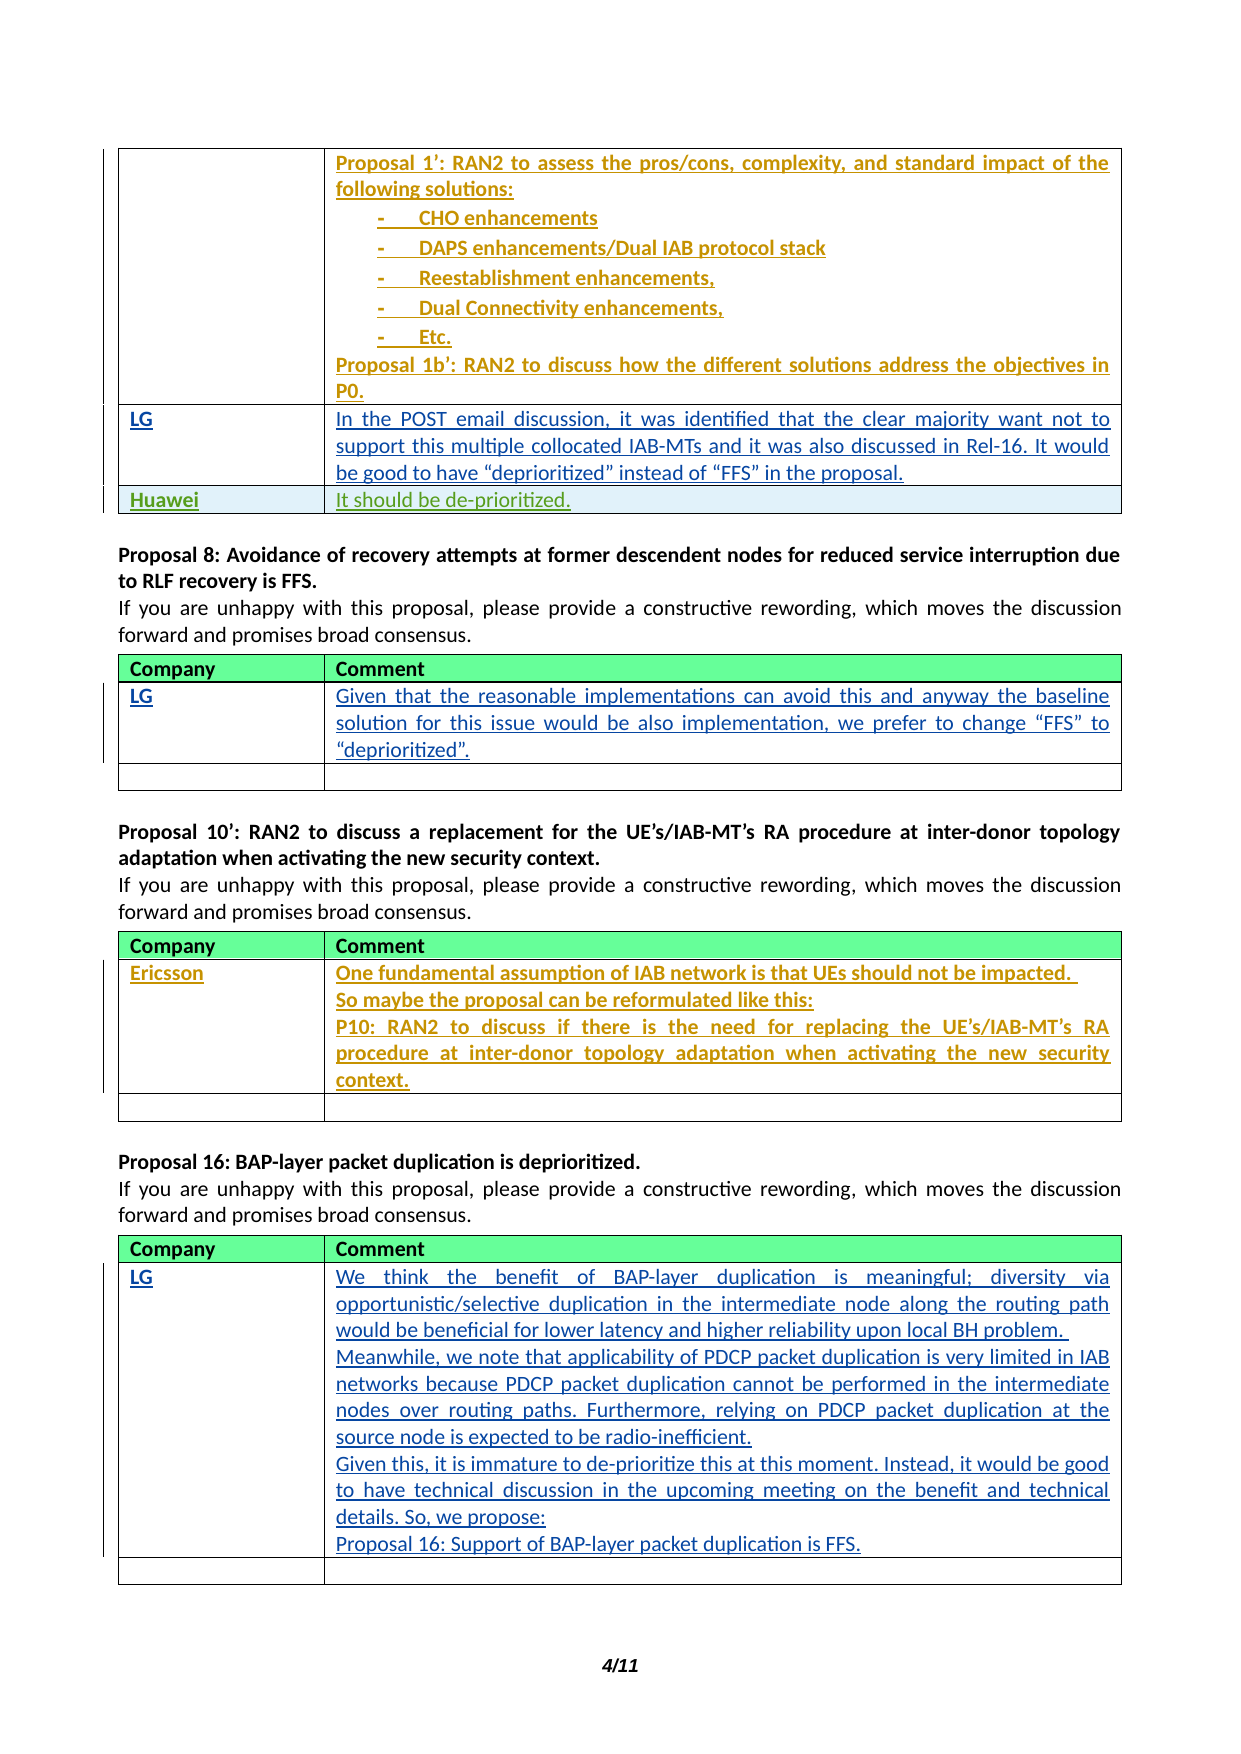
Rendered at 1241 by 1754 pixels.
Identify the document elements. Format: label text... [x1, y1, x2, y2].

table_cell [119, 1263, 324, 1557]
text If you are unhappy with this proposal, please provide a constructive rewording, which moves the discussion forward and promises broad consensus. [118, 594, 1122, 647]
table_cell [119, 149, 324, 404]
table_cell [119, 764, 324, 790]
table_cell [325, 1094, 1121, 1121]
table_cell [325, 149, 1121, 404]
table_cell [119, 683, 324, 762]
table_header Company [119, 1236, 324, 1262]
table_header Comment [325, 1236, 1121, 1262]
text If you are unhappy with this proposal, please provide a constructive rewording, which moves the discussion forward and promises broad consensus. [118, 871, 1122, 924]
table_header Comment [325, 655, 1121, 681]
table_header Company [119, 655, 324, 681]
text Proposal 8: Avoidance of recovery attempts at former descendent nodes for reduced service interruption due to RLF recovery is FFS. [118, 541, 1122, 594]
table_header Company [119, 932, 324, 958]
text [118, 1175, 1122, 1228]
table_cell [119, 1558, 324, 1584]
text Proposal 16: BAP-layer packet duplication is deprioritized. [118, 1148, 1122, 1175]
table_cell [325, 1263, 1121, 1557]
text Proposal 10’: RAN2 to discuss a replacement for the UE’s/IAB-MT’s RA procedure at inter-donor topology adaptation when activating the new security context. [118, 818, 1122, 871]
table_cell [119, 960, 324, 1093]
table_cell [325, 764, 1121, 790]
table_cell [325, 1558, 1121, 1584]
table_cell [119, 1094, 324, 1121]
table_cell [119, 405, 324, 485]
table_header Comment [325, 932, 1121, 958]
table_cell [325, 405, 1121, 485]
table_cell [325, 683, 1121, 762]
table_cell [325, 960, 1121, 1093]
